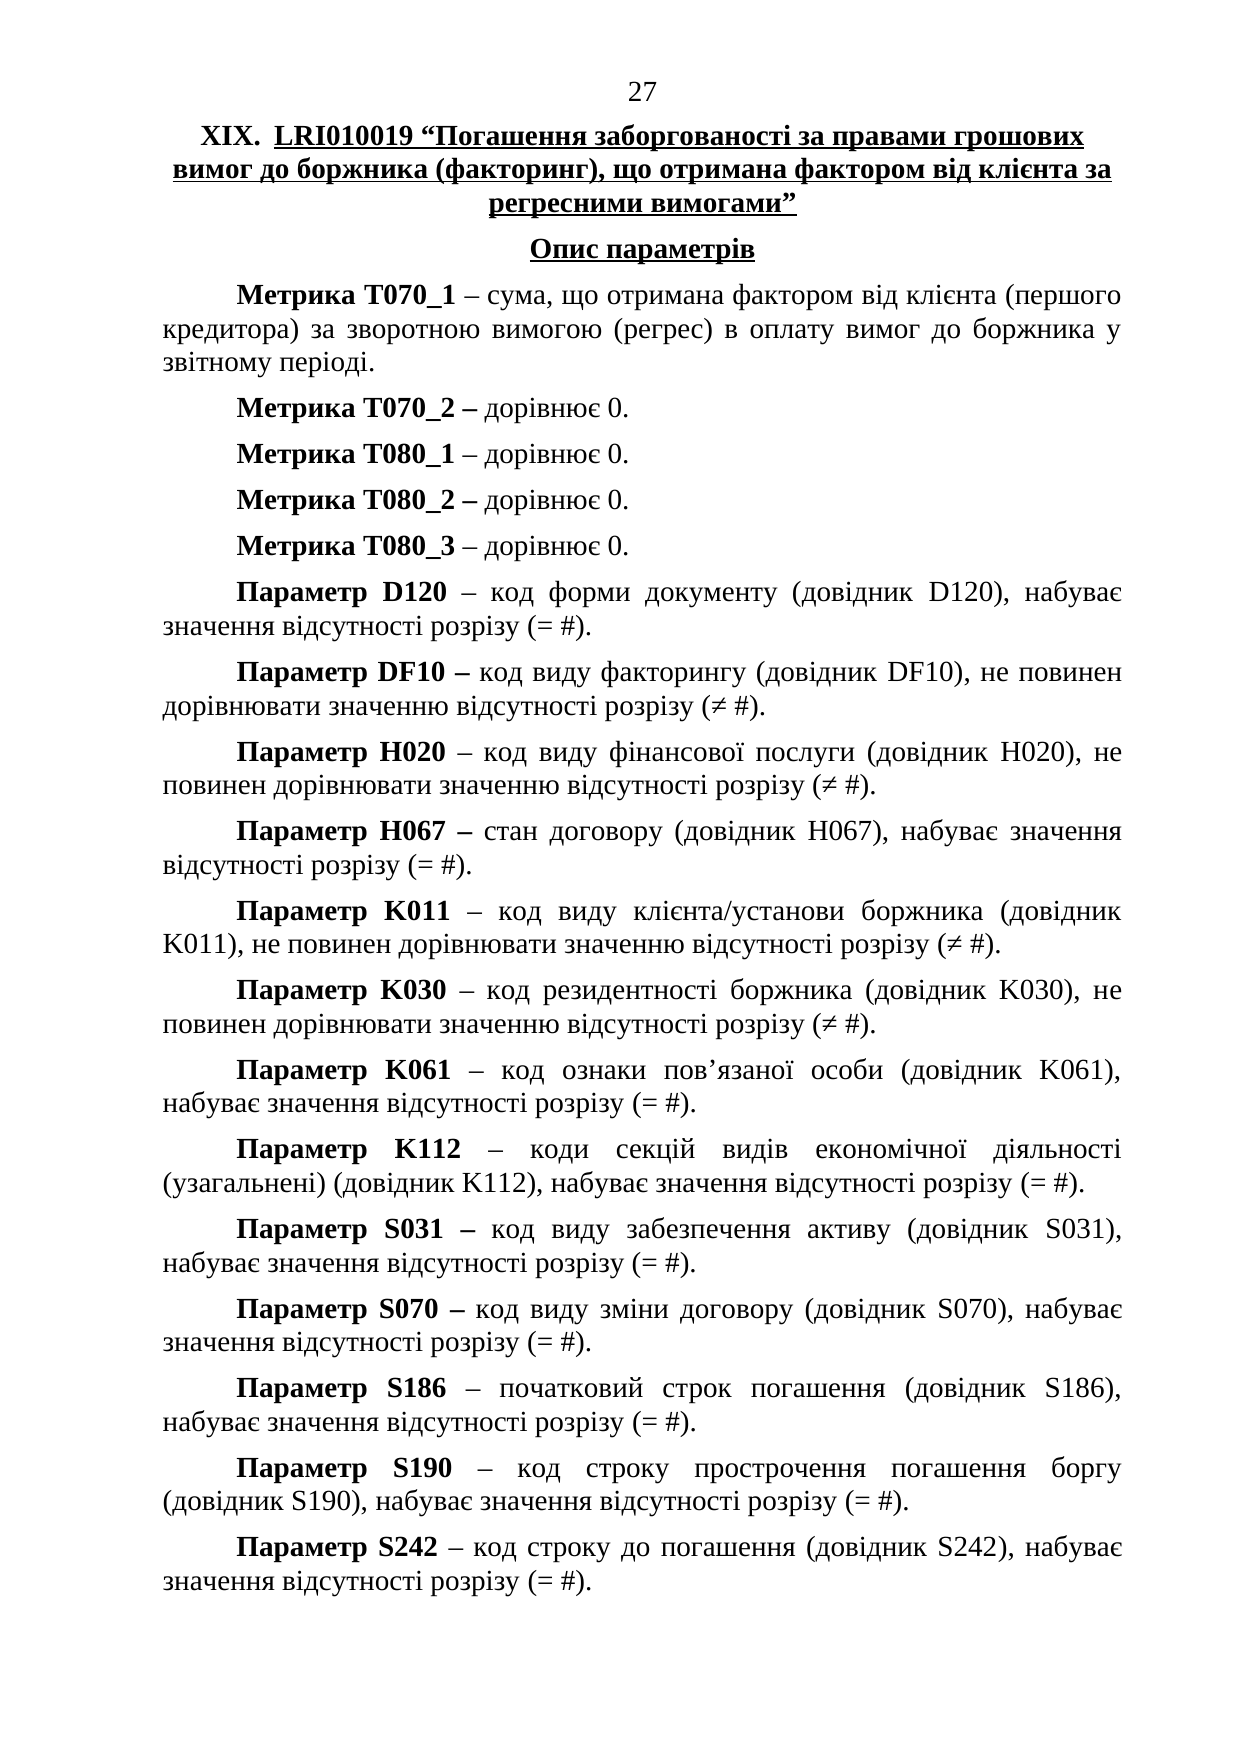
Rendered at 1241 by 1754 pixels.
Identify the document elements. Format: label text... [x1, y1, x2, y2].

text Параметр DF10 – код виду факторингу (довідник DF10), не повинен дорівнювати значенню відсутності розрізу (≠ #). [162, 654, 1122, 721]
text Метрика T080_2 – дорівнює 0. [162, 482, 1122, 516]
text Параметр S031 – код виду забезпечення активу (довідник S031), набуває значення відсутності розрізу (= #). [162, 1211, 1122, 1278]
text Метрика T080_1 – дорівнює 0. [162, 436, 1122, 470]
text Параметр K011 – код виду клієнта/установи боржника (довідник K011), не повинен дорівнювати значенню відсутності розрізу (≠ #). [162, 893, 1122, 960]
text Метрика T080_3 – дорівнює 0. [162, 528, 1122, 562]
text Параметр H067 – стан договору (довідник H067), набуває значення відсутності розрізу (= #). [162, 813, 1122, 880]
text Параметр S186 – початковий строк погашення (довідник S186), набуває значення відсутності розрізу (= #). [162, 1370, 1122, 1437]
list LRI010019 “Погашення заборгованості за правами грошових вимог до боржника (факторинг), що отримана фактором від клієнта за регресними вимогами” [162, 118, 1122, 219]
text Параметр K030 – код резидентності боржника (довідник K030), не повинен дорівнювати значенню відсутності розрізу (≠ #). [162, 972, 1122, 1039]
text Параметр K061 – код ознаки пов’язаної особи (довідник K061), набуває значення відсутності розрізу (= #). [162, 1052, 1122, 1119]
text Параметр S070 – код виду зміни договору (довідник S070), набуває значення відсутності розрізу (= #). [162, 1291, 1122, 1358]
text Параметр S242 – код строку до погашення (довідник S242), набуває значення відсутності розрізу (= #). [162, 1529, 1122, 1597]
text Метрика T070_1 – сума, що отримана фактором від клієнта (першого кредитора) за зворотною вимогою (регрес) в оплату вимог до боржника у звітному періоді. [162, 277, 1122, 378]
list Опис параметрів [162, 231, 1122, 265]
text Параметр H020 – код виду фінансової послуги (довідник H020), не повинен дорівнювати значенню відсутності розрізу (≠ #). [162, 734, 1122, 801]
text Параметр S190 – код строку прострочення погашення боргу (довідник S190), набуває значення відсутності розрізу (= #). [162, 1450, 1122, 1517]
text Метрика T070_2 – дорівнює 0. [162, 390, 1122, 424]
text Параметр D120 – код форми документу (довідник D120), набуває значення відсутності розрізу (= #). [162, 574, 1122, 642]
text Параметр K112 – коди секцій видів економічної діяльності (узагальнені) (довідник K112), набуває значення відсутності розрізу (= #). [162, 1132, 1122, 1199]
